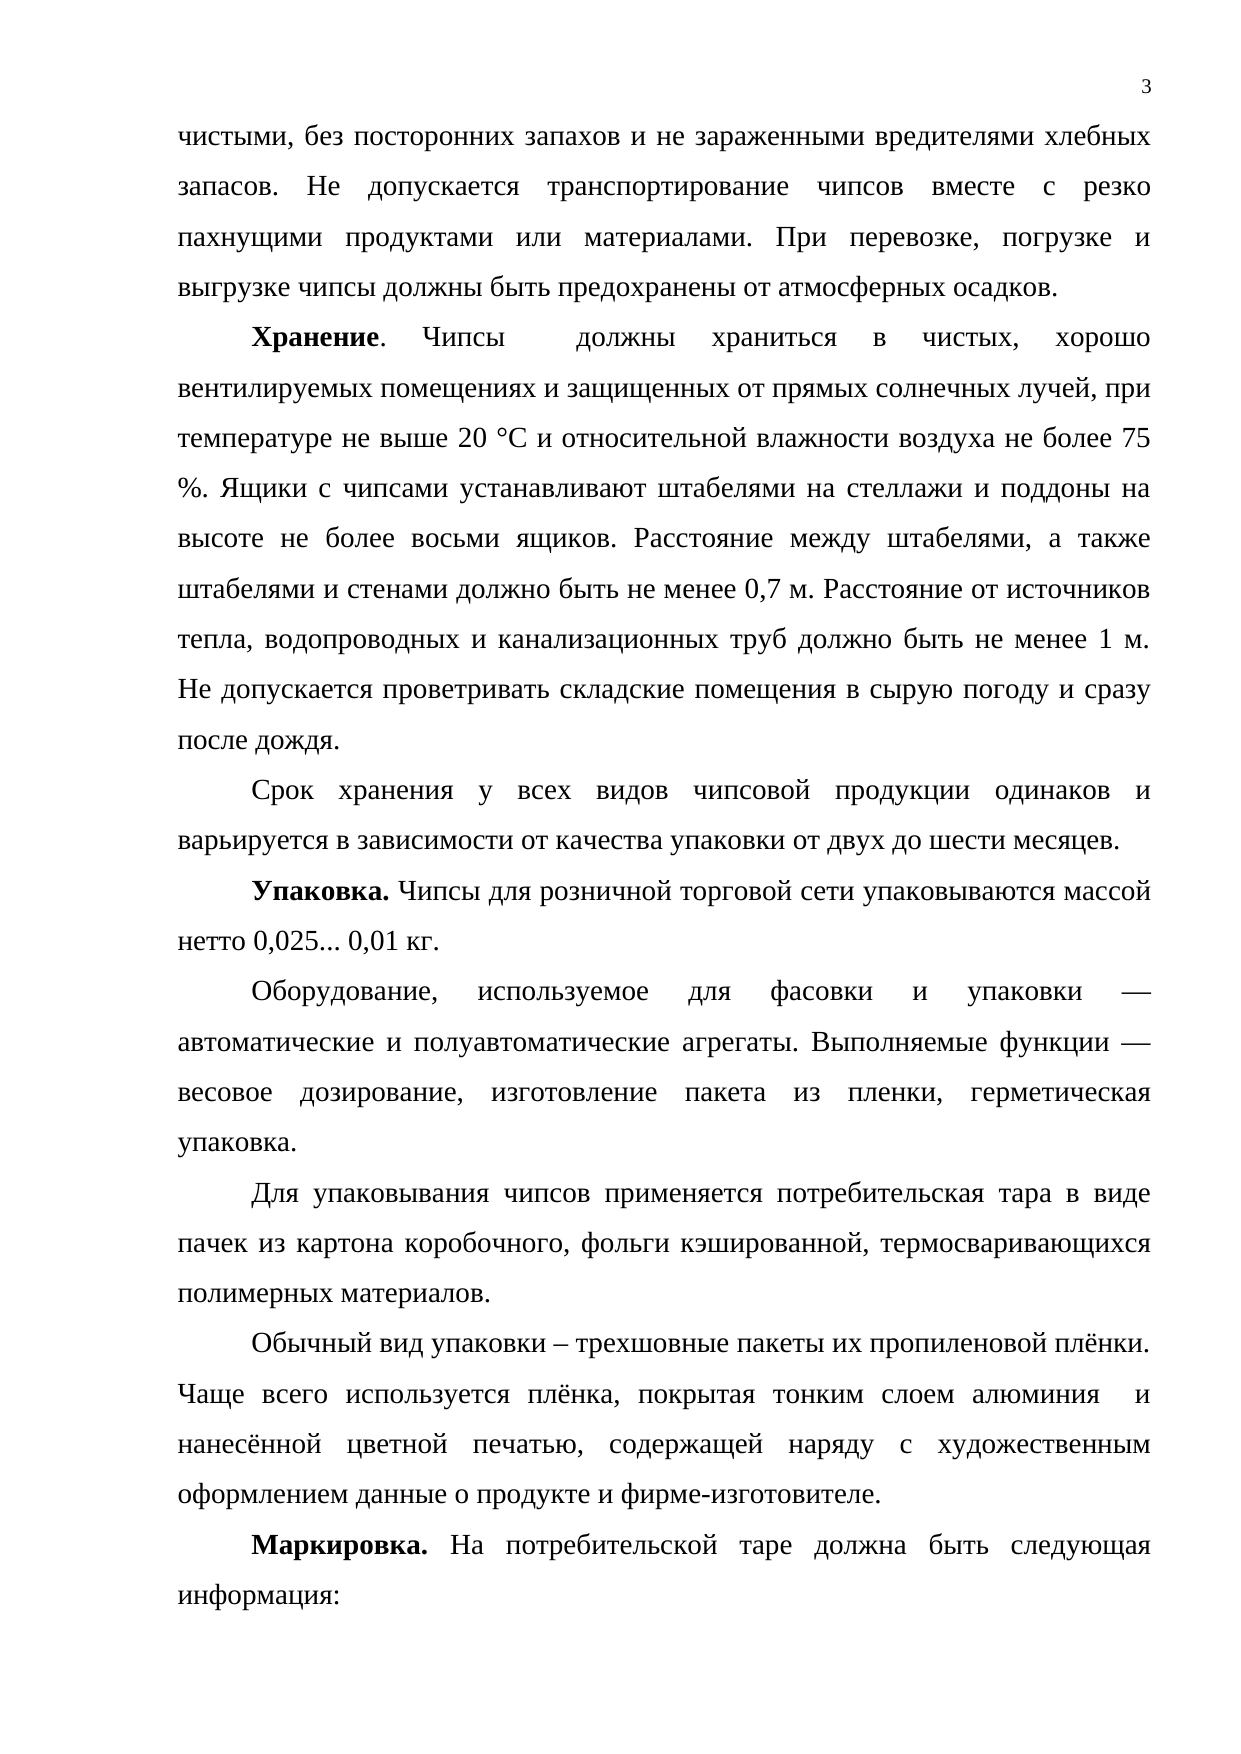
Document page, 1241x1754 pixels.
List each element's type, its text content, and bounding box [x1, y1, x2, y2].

text Маркировка. На потребительской таре должна быть следующая информация: [177, 1527, 1152, 1611]
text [177, 118, 1152, 303]
text Для упаковывания чипсов применяется потребительская тара в виде пачек из картона коробочного, фольги кэшированной, термосваривающихся полимерных материалов. [177, 1175, 1152, 1309]
text Обычный вид упаковки – трехшовные пакеты их пропиленовой плёнки. Чаще всего используется плёнка, покрытая тонким слоем алюминия и нанесённой цветной печатью, содержащей наряду с художественным оформлением данные о продукте и фирме-изготовителе. [177, 1326, 1152, 1510]
text Срок хранения у всех видов чипсовой продукции одинаков и варьируется в зависимости от качества упаковки от двух до шести месяцев. [177, 772, 1152, 856]
text Хранение. Чипсы должны храниться в чистых, хорошо вентилируемых помещениях и защищенных от прямых солнечных лучей, при температуре не выше 20 °С и относительной влажности воздуха не более 75 %. Ящики с чипсами устанавливают штабелями на стеллажи и поддоны на высоте не более восьми ящиков. Расстояние между штабелями, а также штабелями и стенами должно быть не менее 0,7 м. Расстояние от источников тепла, водопроводных и канализационных труб должно быть не менее 1 м. Не допускается проветривать складские помещения в сырую погоду и сразу после дождя. [177, 319, 1152, 755]
text Оборудование, используемое для фасовки и упаковки — автоматические и полуавтоматические агрегаты. Выполняемые функции — весовое дозирование, изготовление пакета из пленки, герметическая упаковка. [177, 973, 1152, 1158]
text Упаковка. Чипсы для розничной торговой сети упаковываются массой нетто 0,025... 0,01 кг. [177, 873, 1152, 957]
